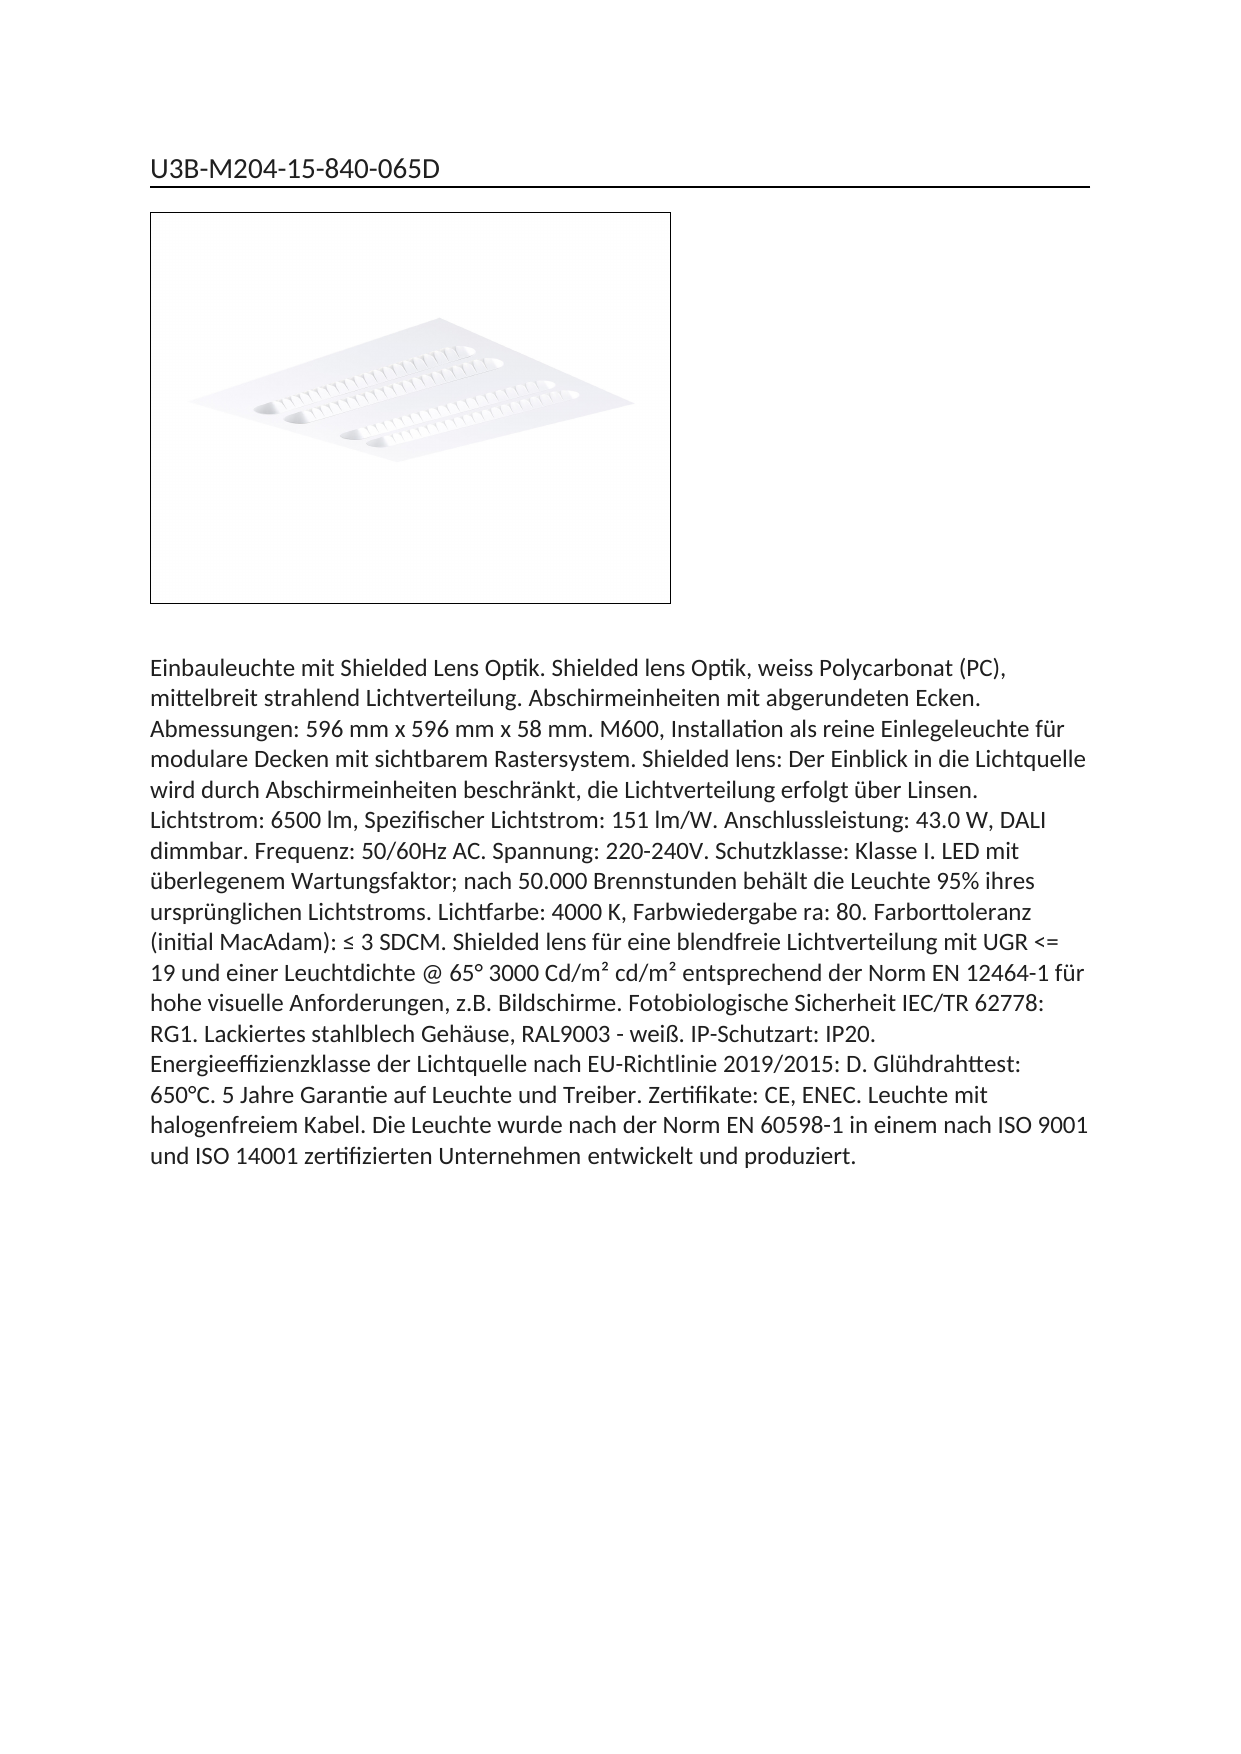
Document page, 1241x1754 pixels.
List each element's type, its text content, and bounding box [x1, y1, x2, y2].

text Einbauleuchte mit Shielded Lens Optik. Shielded lens Optik, weiss Polycarbonat (PC), mittelbreit strahlend Lichtverteilung. Abschirmeinheiten mit abgerundeten Ecken. Abmessungen: 596 mm x 596 mm x 58 mm. M600, Installation als reine Einlegeleuchte für modulare Decken mit sichtbarem Rastersystem. Shielded lens: Der Einblick in die Lichtquelle wird durch Abschirmeinheiten beschränkt, die Lichtverteilung erfolgt über Linsen. Lichtstrom: 6500 lm, Spezifischer Lichtstrom: 151 lm/W. Anschlussleistung: 43.0 W, DALI dimmbar. Frequenz: 50/60Hz AC. Spannung: 220-240V. Schutzklasse: Klasse I. LED mit überlegenem Wartungsfaktor; nach 50.000 Brennstunden behält die Leuchte 95% ihres ursprünglichen Lichtstroms. Lichtfarbe: 4000 K, Farbwiedergabe ra: 80. Farborttoleranz (initial MacAdam): ≤ 3 SDCM. Shielded lens für eine blendfreie Lichtverteilung mit UGR <= 19 und einer Leuchtdichte @ 65° 3000 Cd/m² cd/m² entsprechend der Norm EN 12464-1 für hohe visuelle Anforderungen, z.B. Bildschirme. Fotobiologische Sicherheit IEC/TR 62778: RG1. Lackiertes stahlblech Gehäuse, RAL9003 - weiß. IP-Schutzart: IP20. Energieeffizienzklasse der Lichtquelle nach EU-Richtlinie 2019/2015: D. Glühdrahttest: 650°C. 5 Jahre Garantie auf Leuchte und Treiber. Zertifikate: CE, ENEC. Leuchte mit halogenfreiem Kabel. Die Leuchte wurde nach der Norm EN 60598-1 in einem nach ISO 9001 und ISO 14001 zertifizierten Unternehmen entwickelt und produziert. [150, 652, 1090, 1171]
text U3B-M204-15-840-065D [150, 150, 1090, 186]
picture [151, 213, 670, 603]
